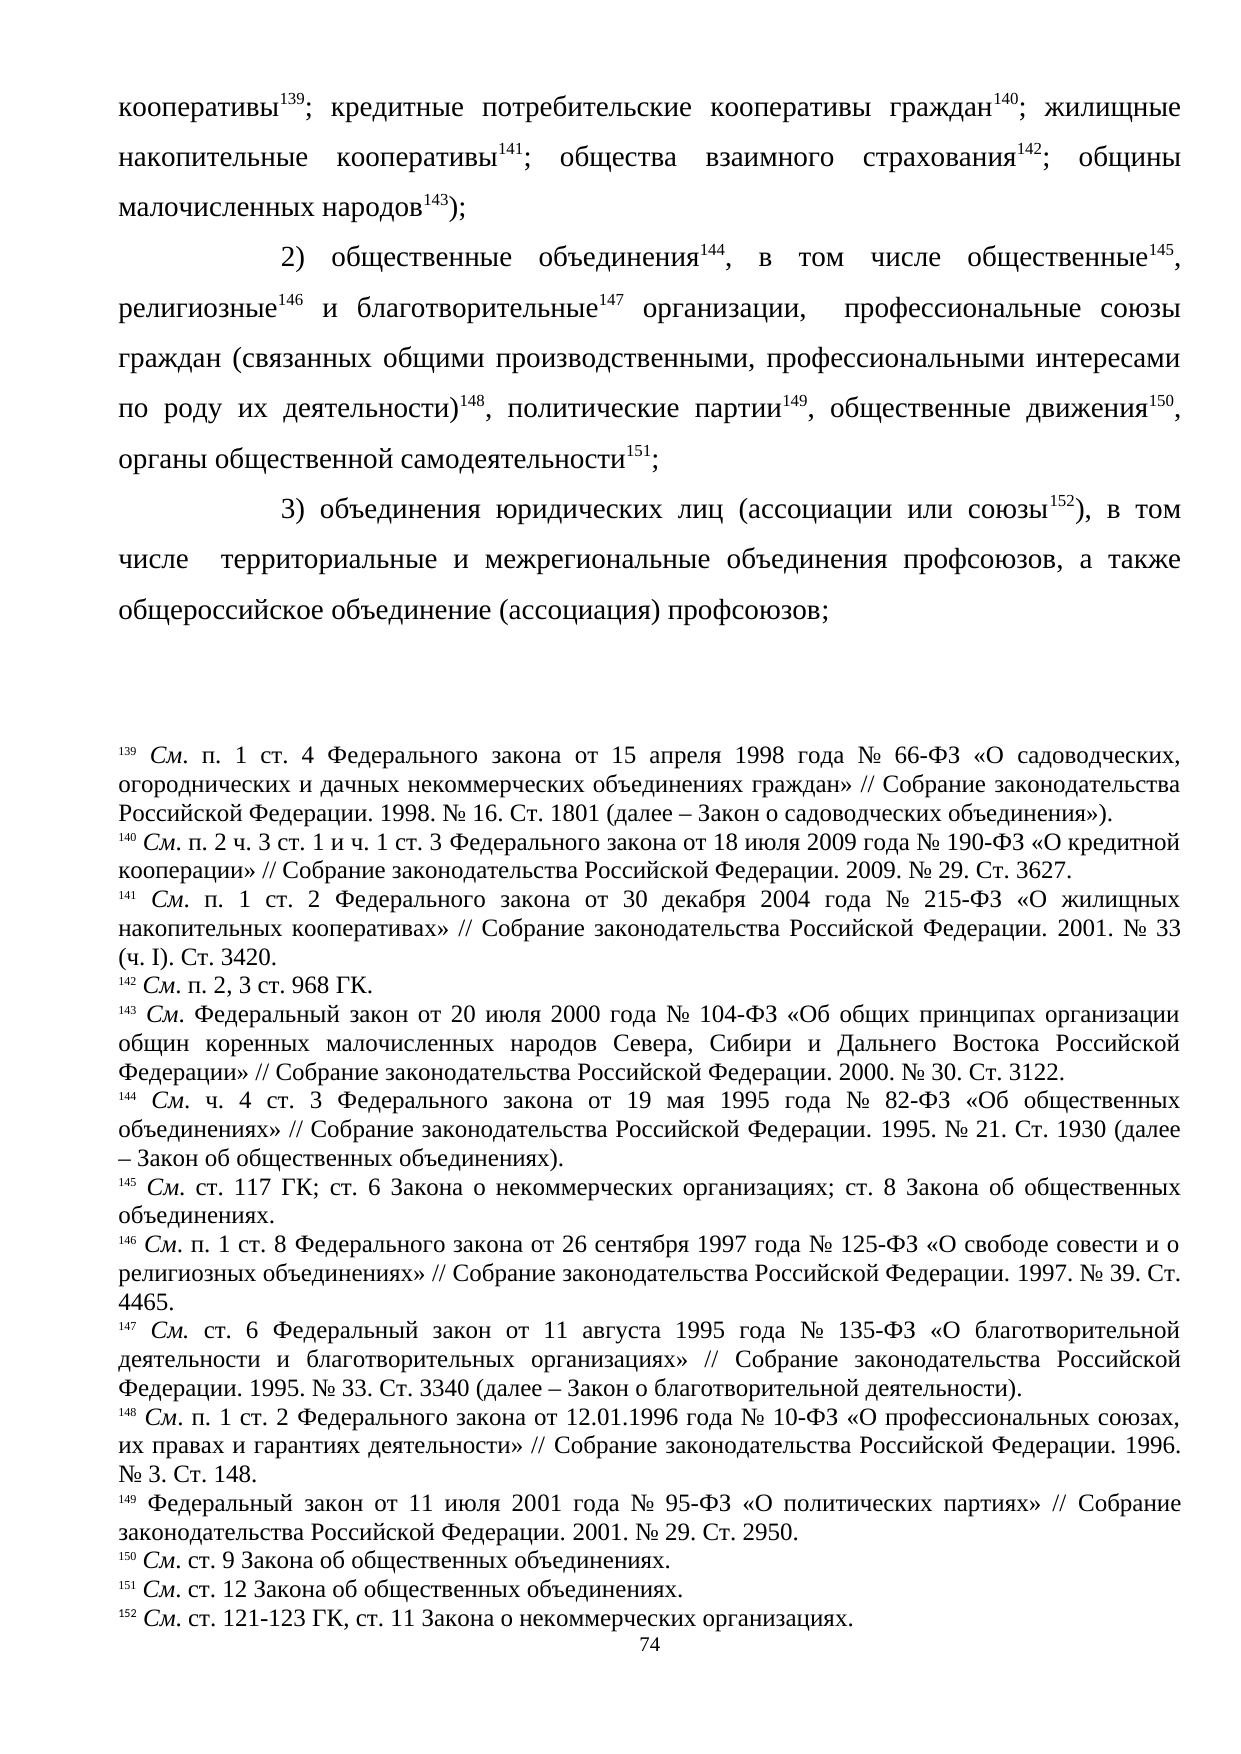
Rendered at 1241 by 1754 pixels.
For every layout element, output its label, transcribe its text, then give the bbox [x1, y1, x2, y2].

list 2) общественные объединения, в том числе общественные, религиозные и благотворительные организации, профессиональные союзы граждан (связанных общими производственными, профессиональными интересами по роду их деятельности), политические партии, общественные движения, органы общественной самодеятельности; [118, 239, 1181, 474]
list 3) объединения юридических лиц (ассоциации или союзы), в том числе территориальные и межрегиональные объединения профсоюзов, а также общероссийское объединение (ассоциация) профсоюзов; [118, 491, 1181, 625]
list 1) потребительские кооперативы (жилищные и жилищно-строительные кооперативы; садоводческие, огороднические или дачные потребительские кооперативы; кредитные потребительские кооперативы граждан; жилищные накопительные кооперативы; общества взаимного страхования; общины малочисленных народов); [118, 89, 1181, 223]
